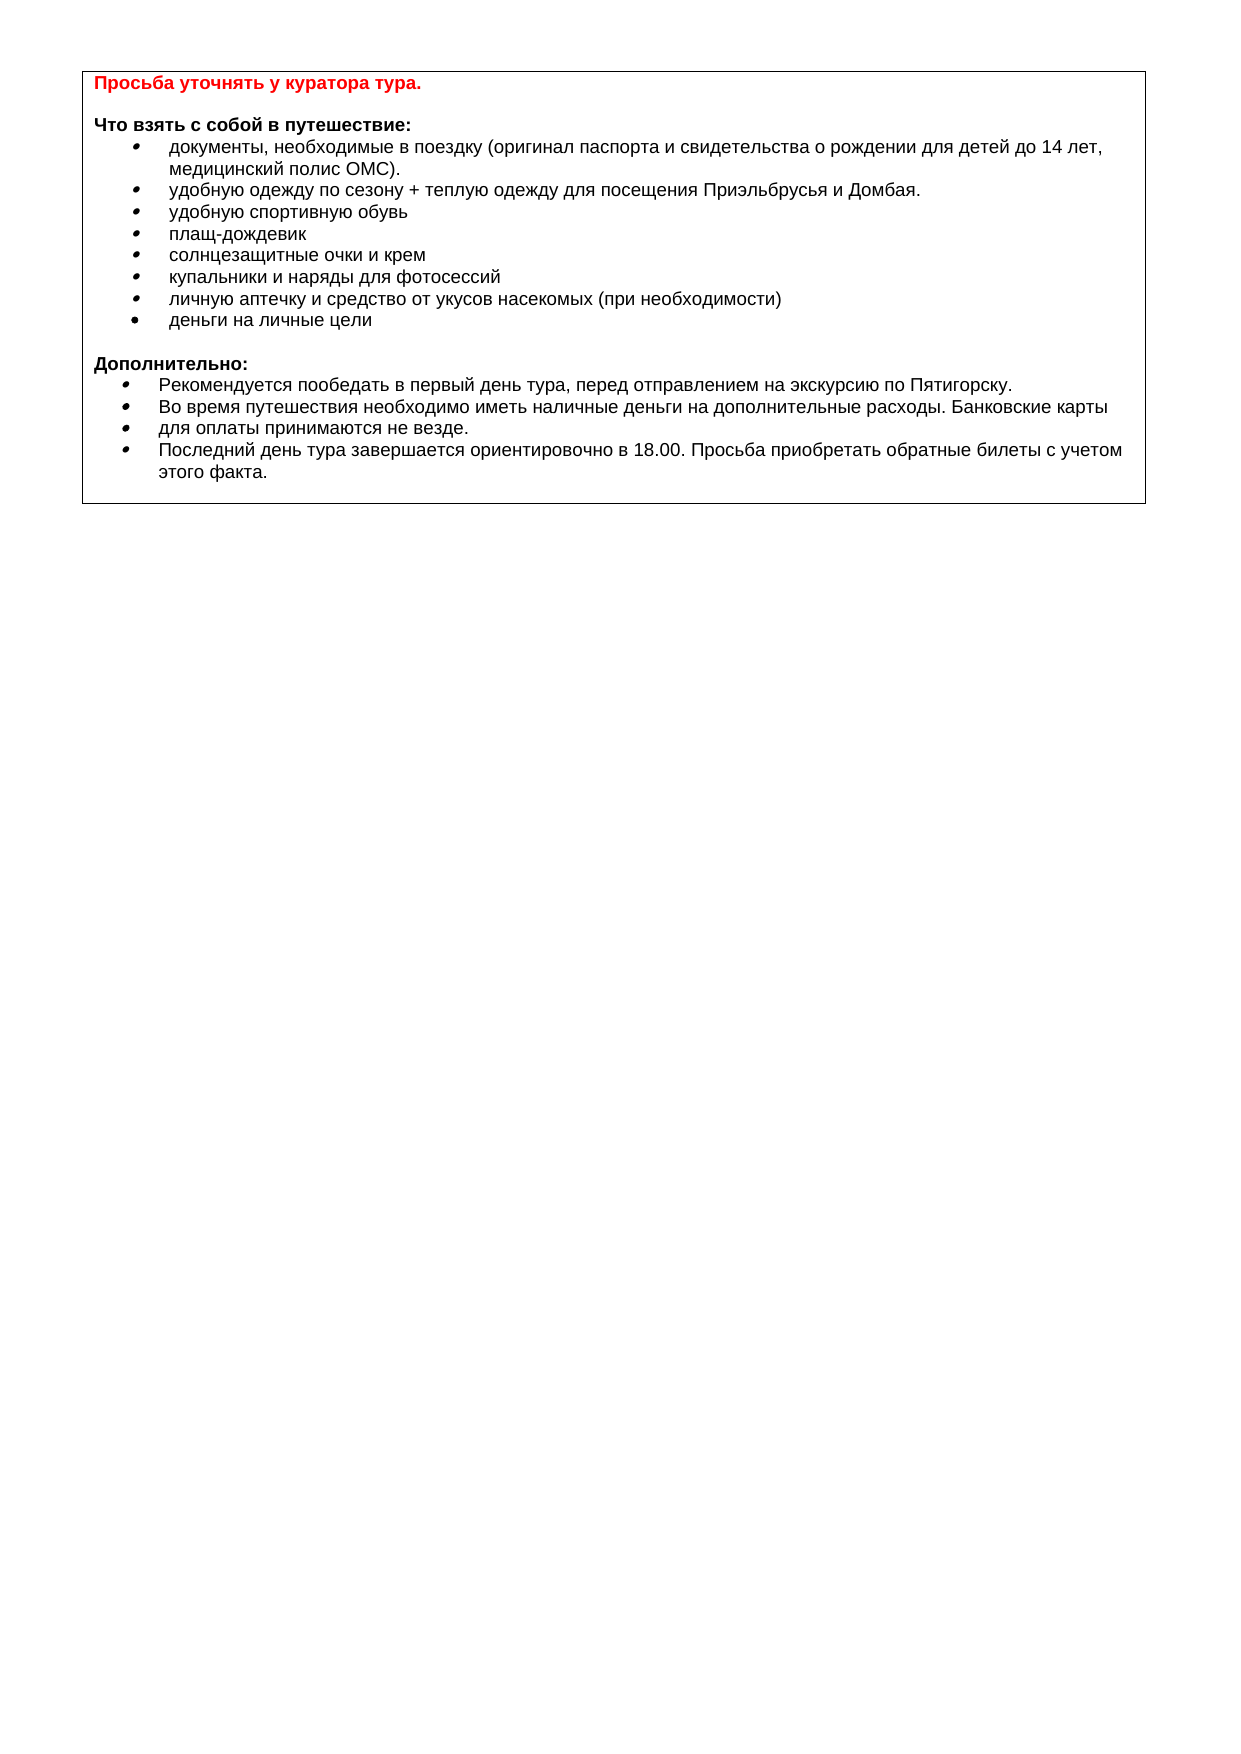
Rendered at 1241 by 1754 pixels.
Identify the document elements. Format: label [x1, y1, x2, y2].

table_cell [83, 72, 1145, 503]
